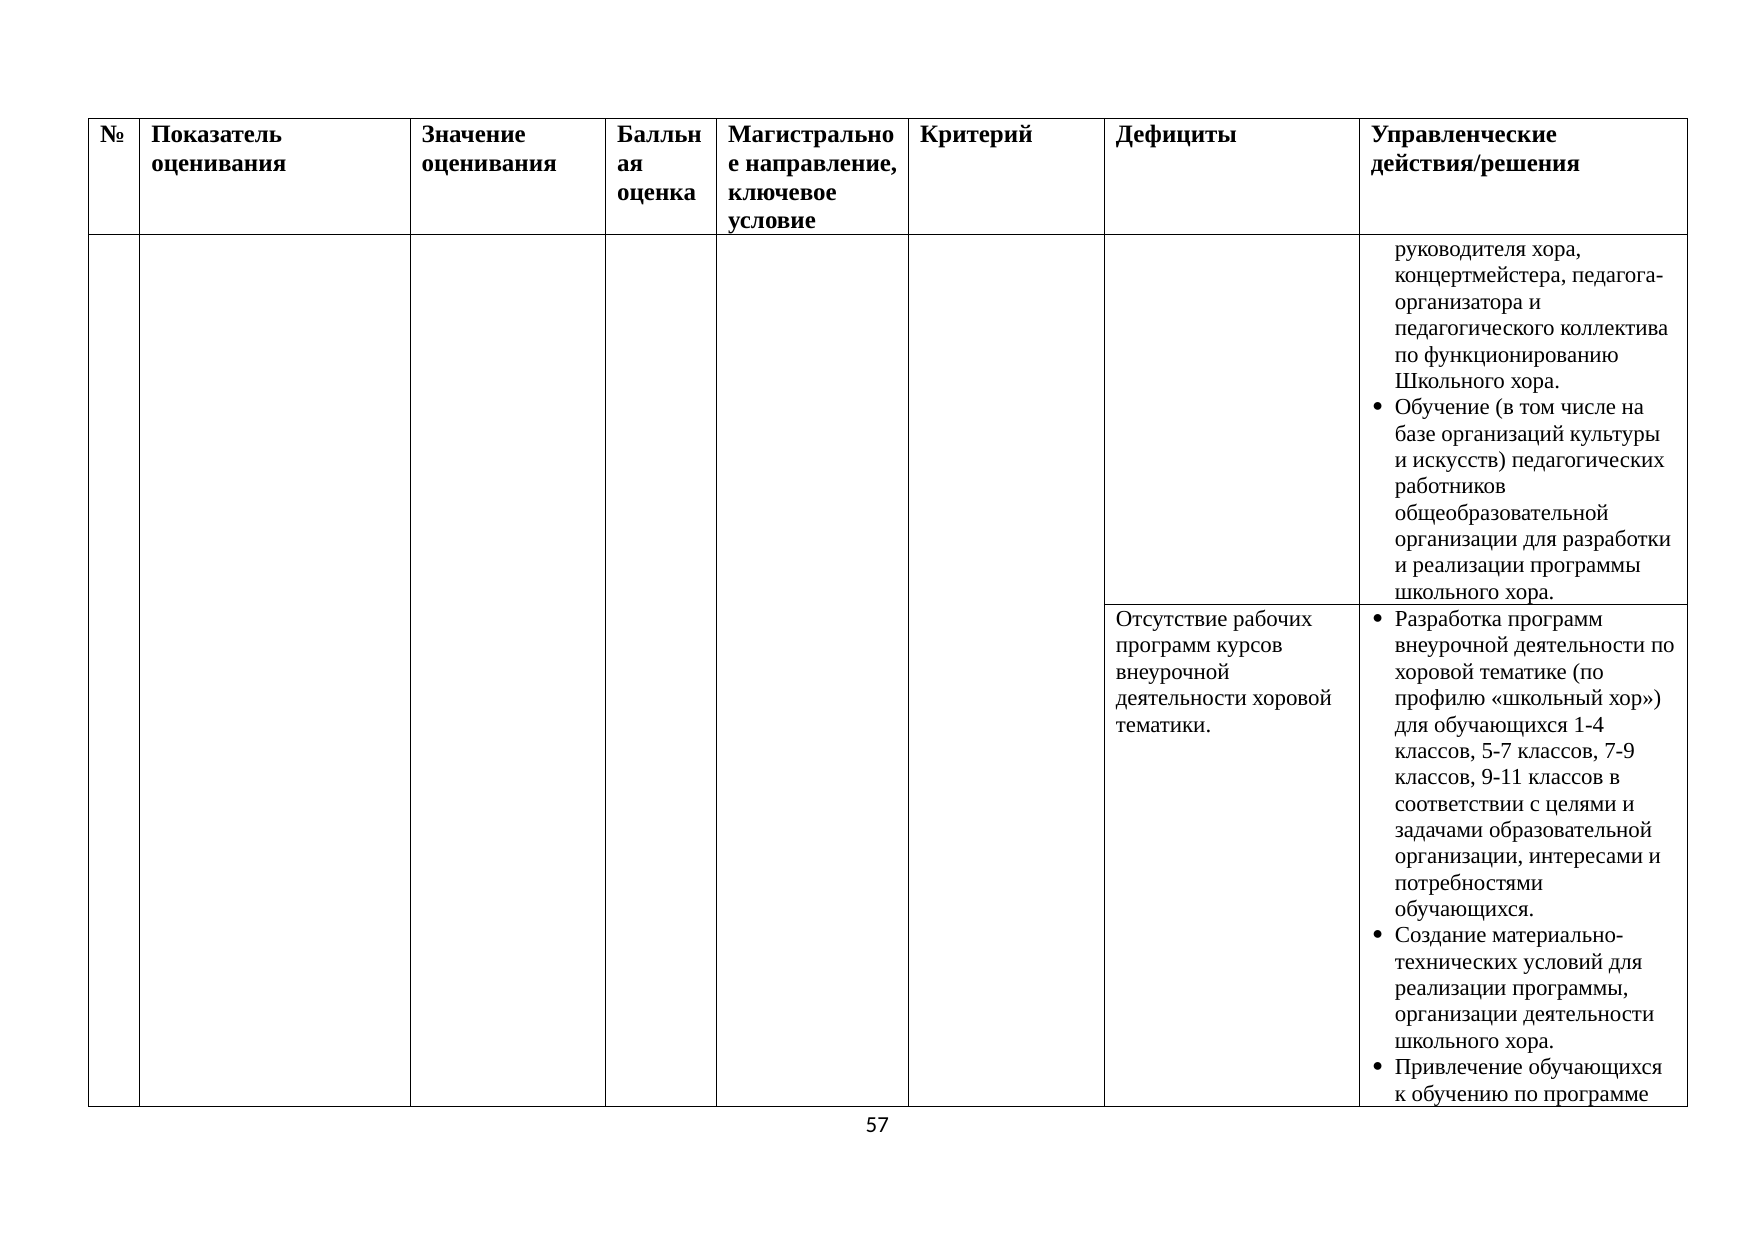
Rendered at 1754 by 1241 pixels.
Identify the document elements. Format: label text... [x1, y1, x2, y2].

table_header Магистральное направление, ключевое условие [717, 119, 908, 234]
table_header Показатель оценивания [140, 119, 410, 234]
table_header № [89, 119, 139, 234]
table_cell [1105, 235, 1359, 604]
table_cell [1360, 235, 1687, 604]
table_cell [1360, 605, 1687, 1106]
table_header Значение оценивания [411, 119, 605, 234]
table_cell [1105, 605, 1359, 1106]
table_header Управленческие действия/решения [1360, 119, 1687, 234]
table_header Дефициты [1105, 119, 1359, 234]
table_header Балльная оценка [606, 119, 716, 234]
table_header Критерий [909, 119, 1104, 234]
